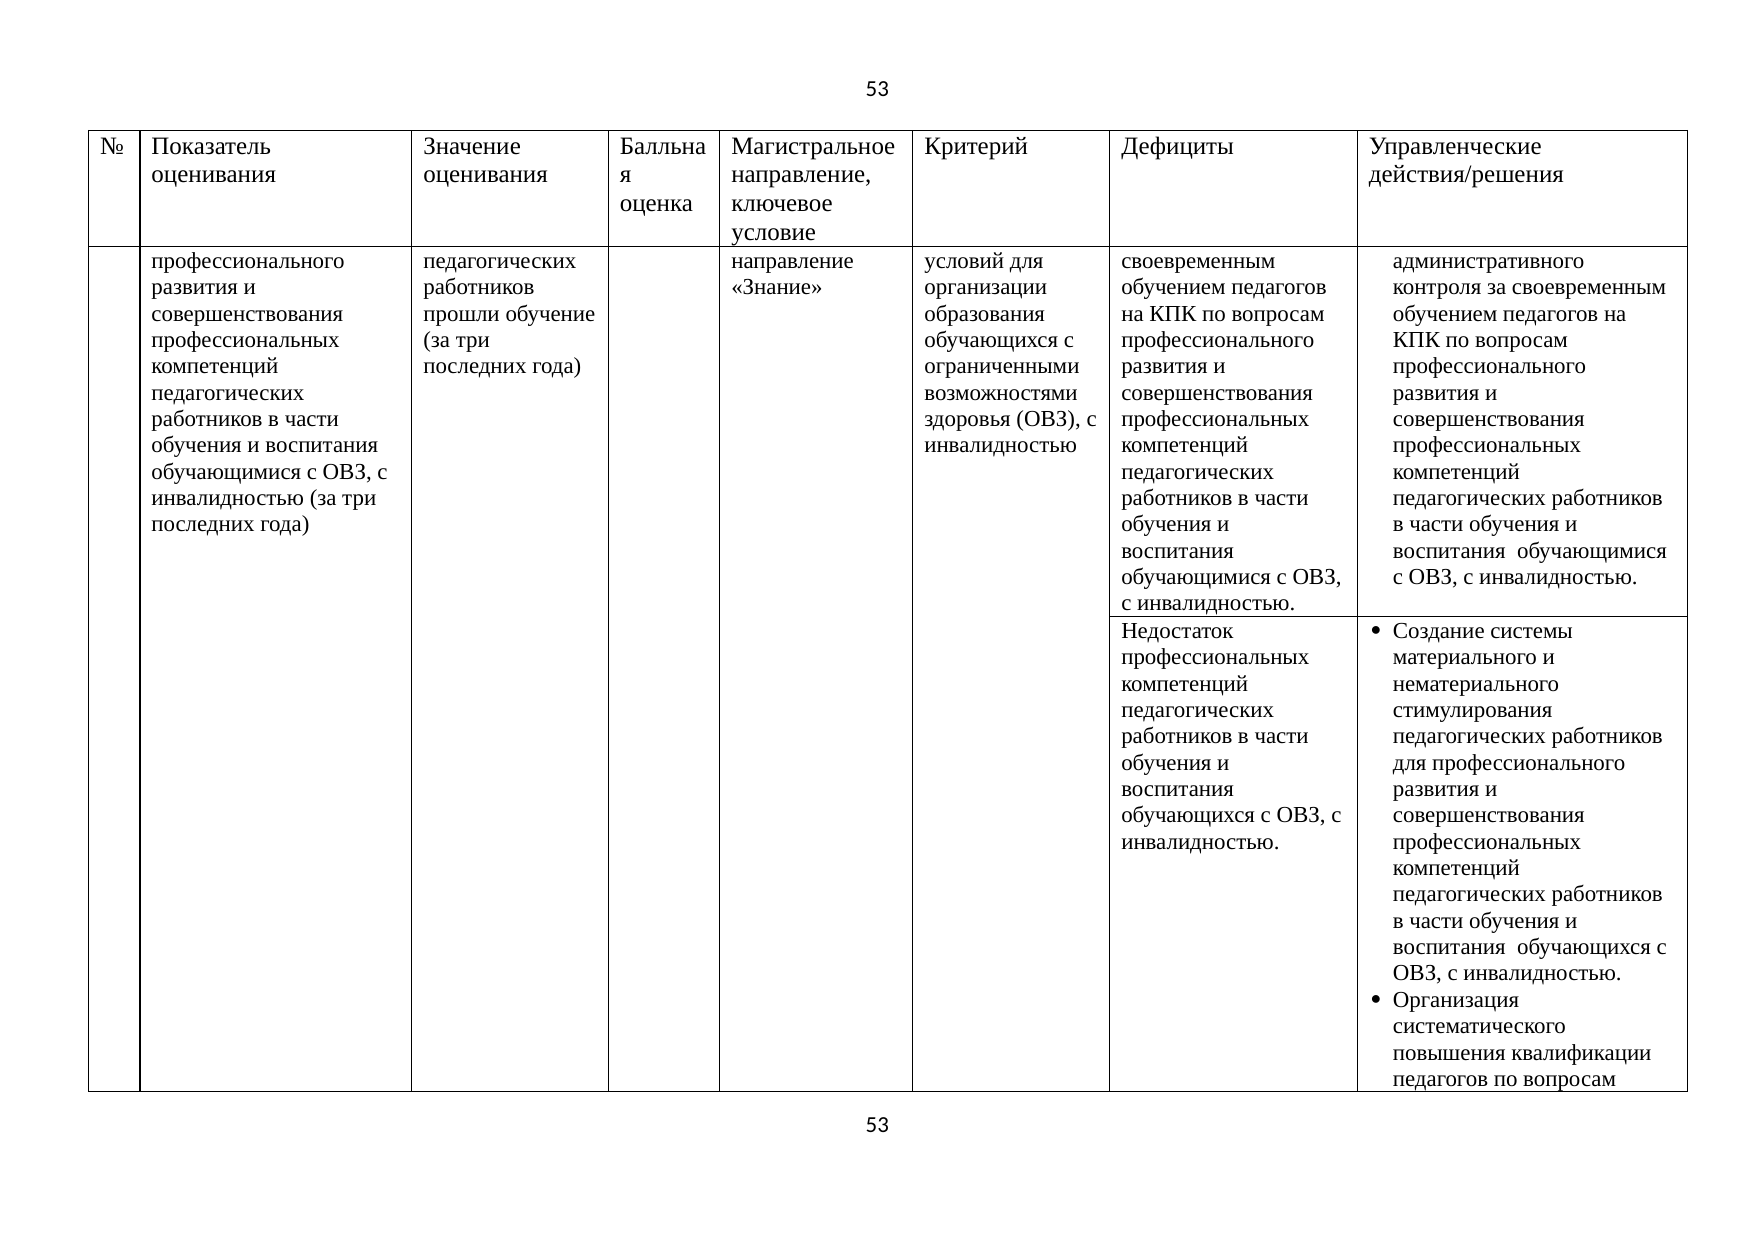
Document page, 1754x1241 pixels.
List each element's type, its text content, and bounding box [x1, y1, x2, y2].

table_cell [1358, 617, 1687, 1091]
table_cell 26 [89, 247, 139, 1091]
table_header Балльная оценка [609, 131, 719, 246]
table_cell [1110, 247, 1357, 616]
table_header Дефициты [1110, 131, 1357, 246]
table_header Значение оценивания [412, 131, 608, 246]
table_header Показатель оценивания [141, 131, 411, 246]
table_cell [1110, 617, 1357, 1091]
table_header № [89, 131, 139, 246]
table_header Критерий [913, 131, 1109, 246]
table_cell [412, 247, 608, 1091]
table_cell Магистральное направление «Знание» [720, 247, 912, 1091]
table_header Магистральное направление, ключевое условие [720, 131, 912, 246]
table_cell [1358, 247, 1687, 616]
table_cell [913, 247, 1109, 1091]
table_header Управленческие действия/решения [1358, 131, 1687, 246]
table_cell 2 [609, 247, 719, 1091]
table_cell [141, 247, 411, 1091]
